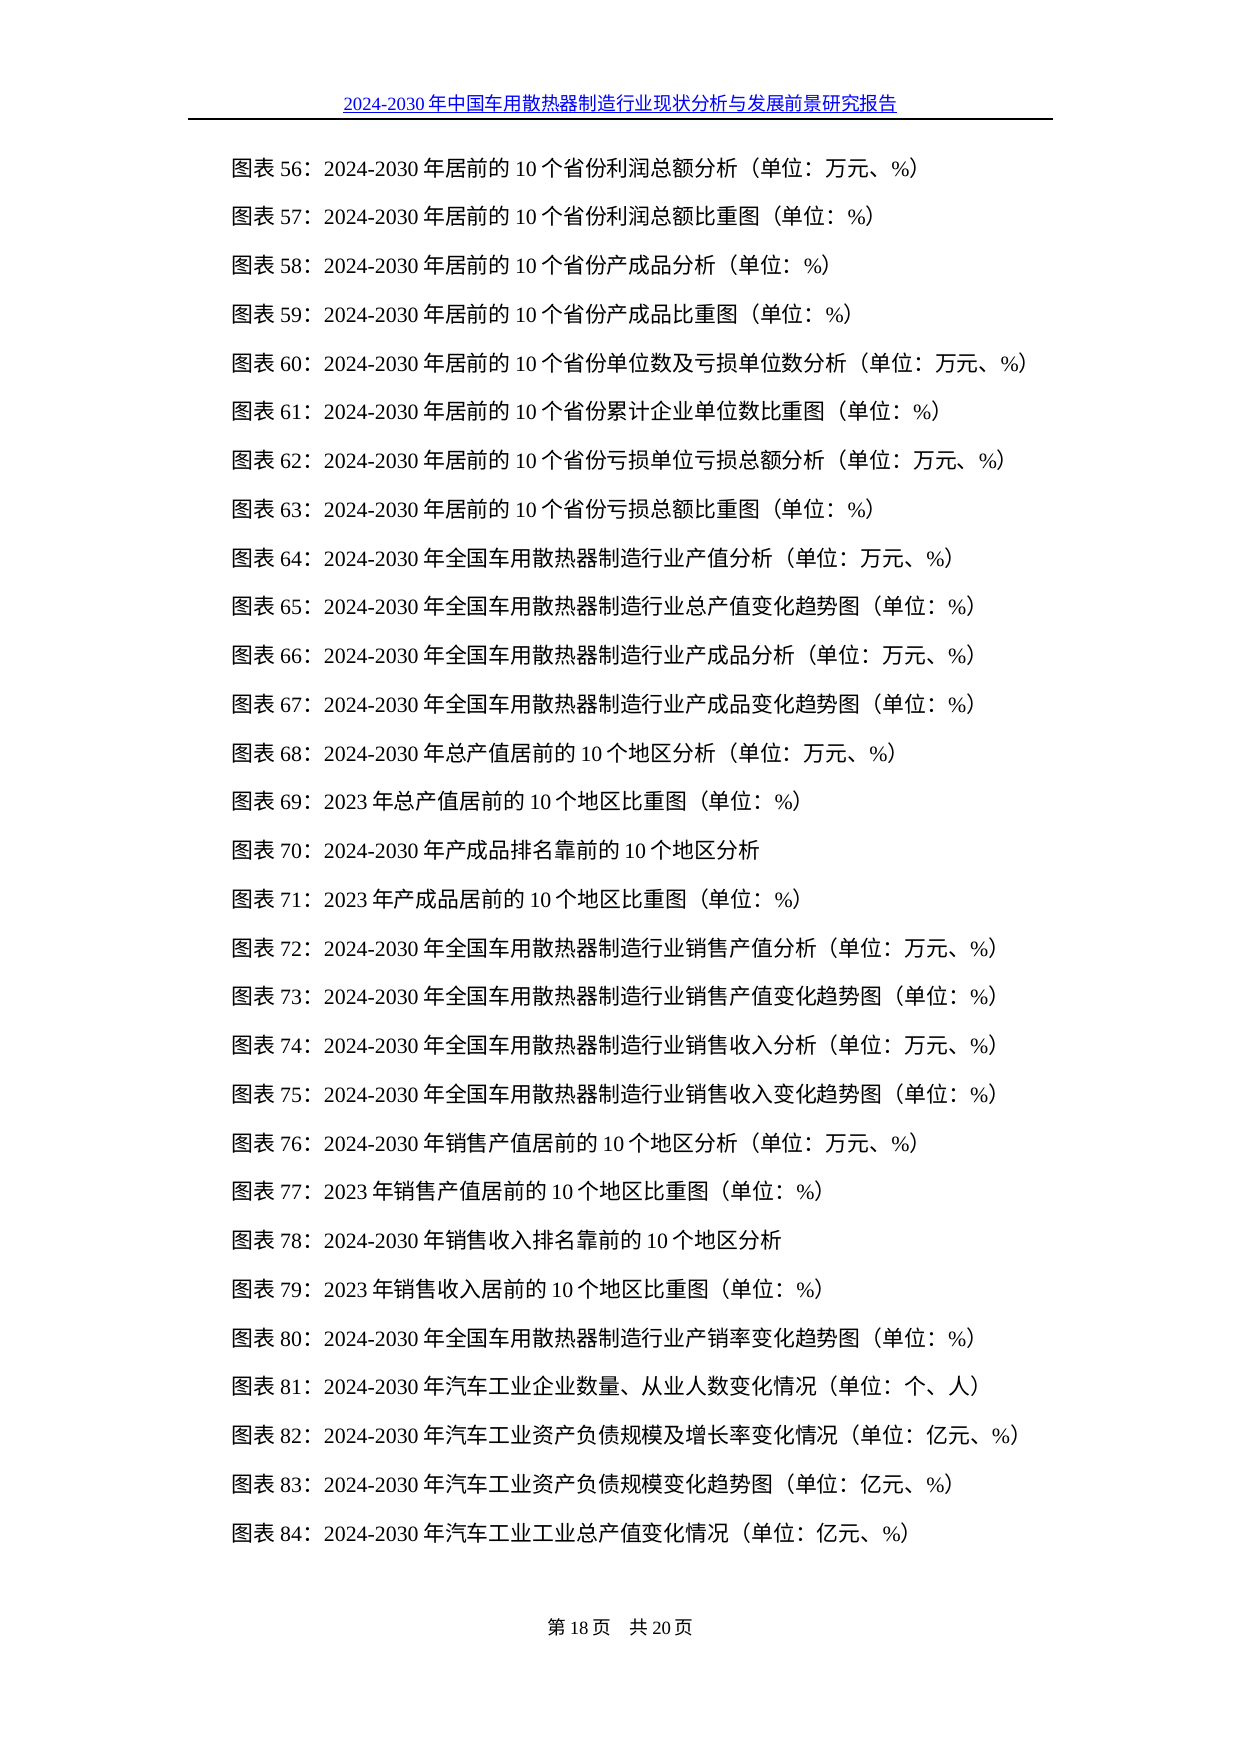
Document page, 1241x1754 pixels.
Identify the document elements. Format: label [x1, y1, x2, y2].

text [187, 150, 1053, 1548]
